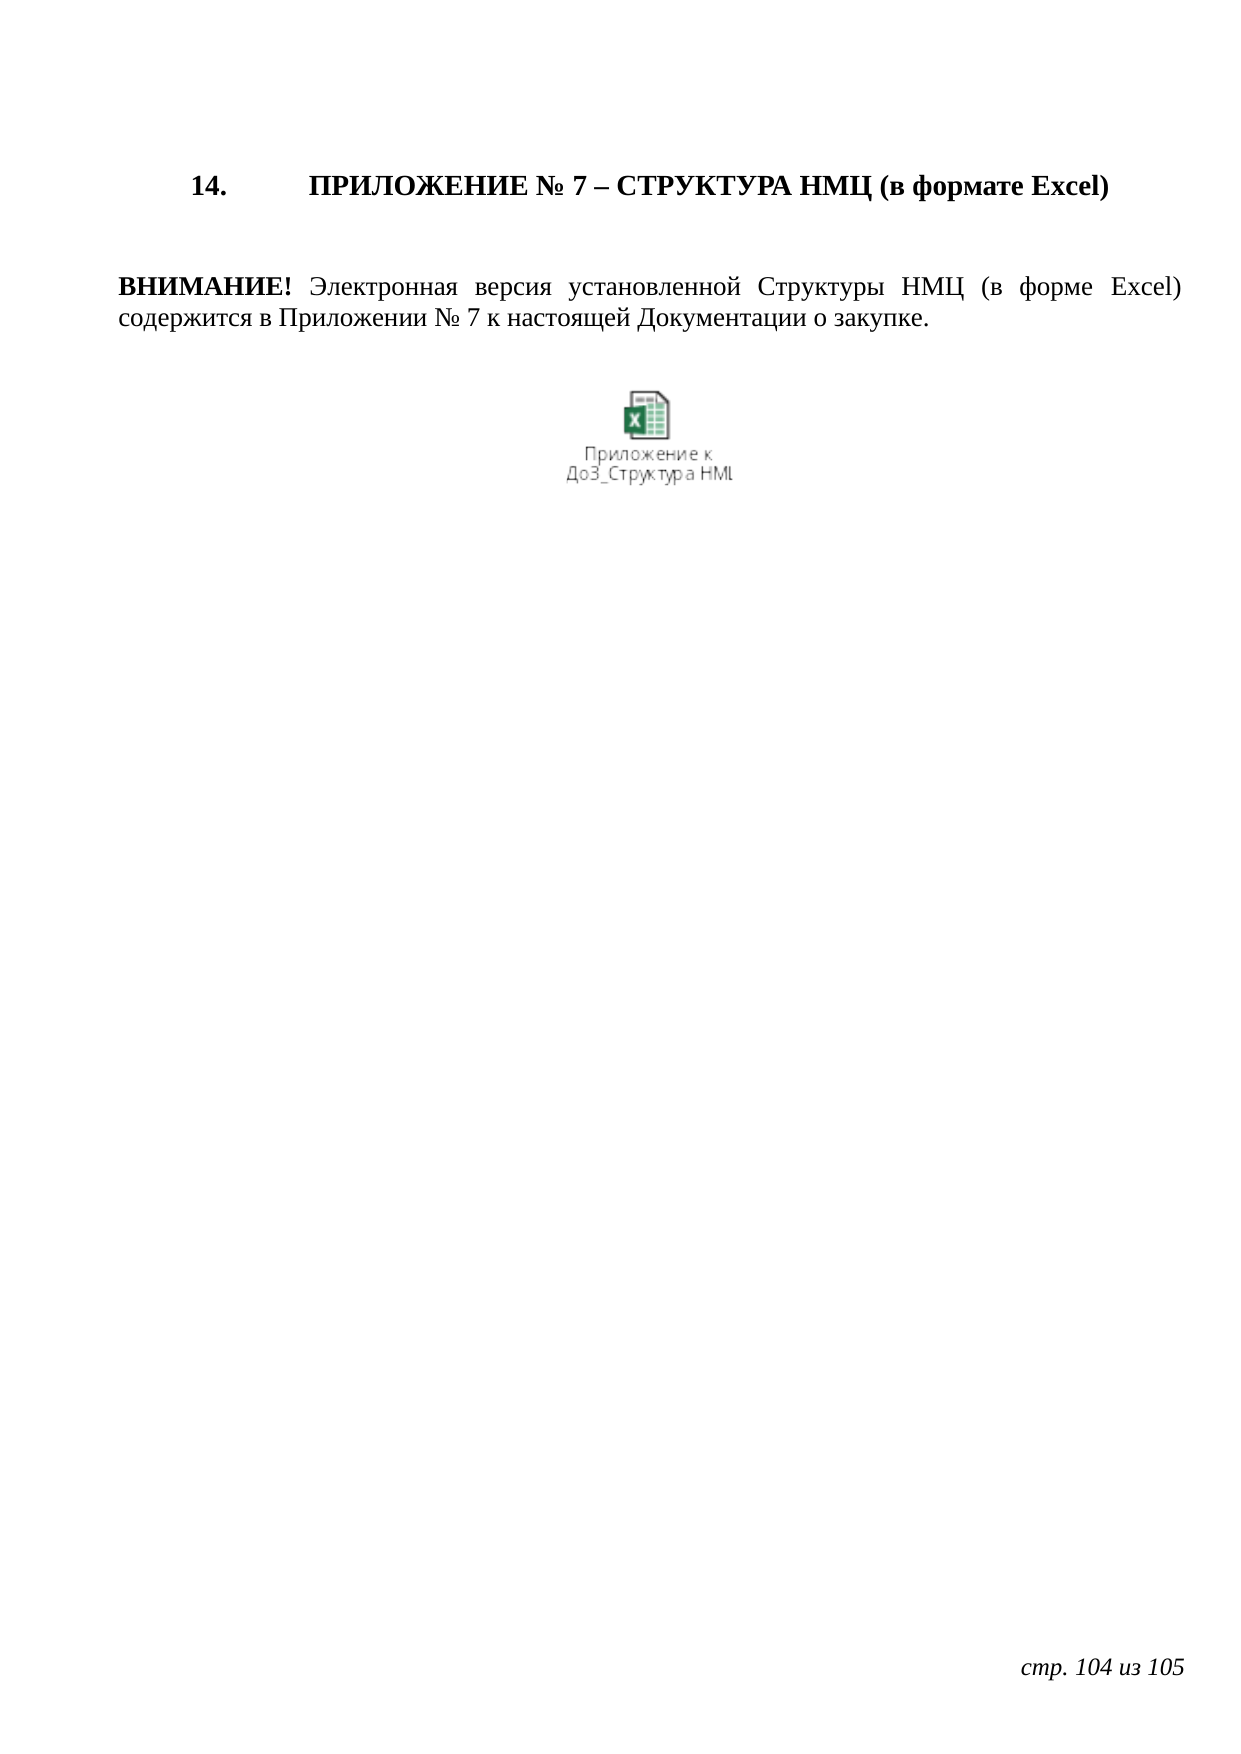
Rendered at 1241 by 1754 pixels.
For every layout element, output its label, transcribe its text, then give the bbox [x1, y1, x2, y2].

text ВНИМАНИЕ! Электронная версия установленной Структуры НМЦ (в форме Excel) содержится в Приложении № 7 к настоящей Документации о закупке. [118, 270, 1181, 333]
subtitle ПРИЛОЖЕНИЕ № 7 – СТРУКТУРА НМЦ (в формате Excel) [118, 168, 1181, 202]
